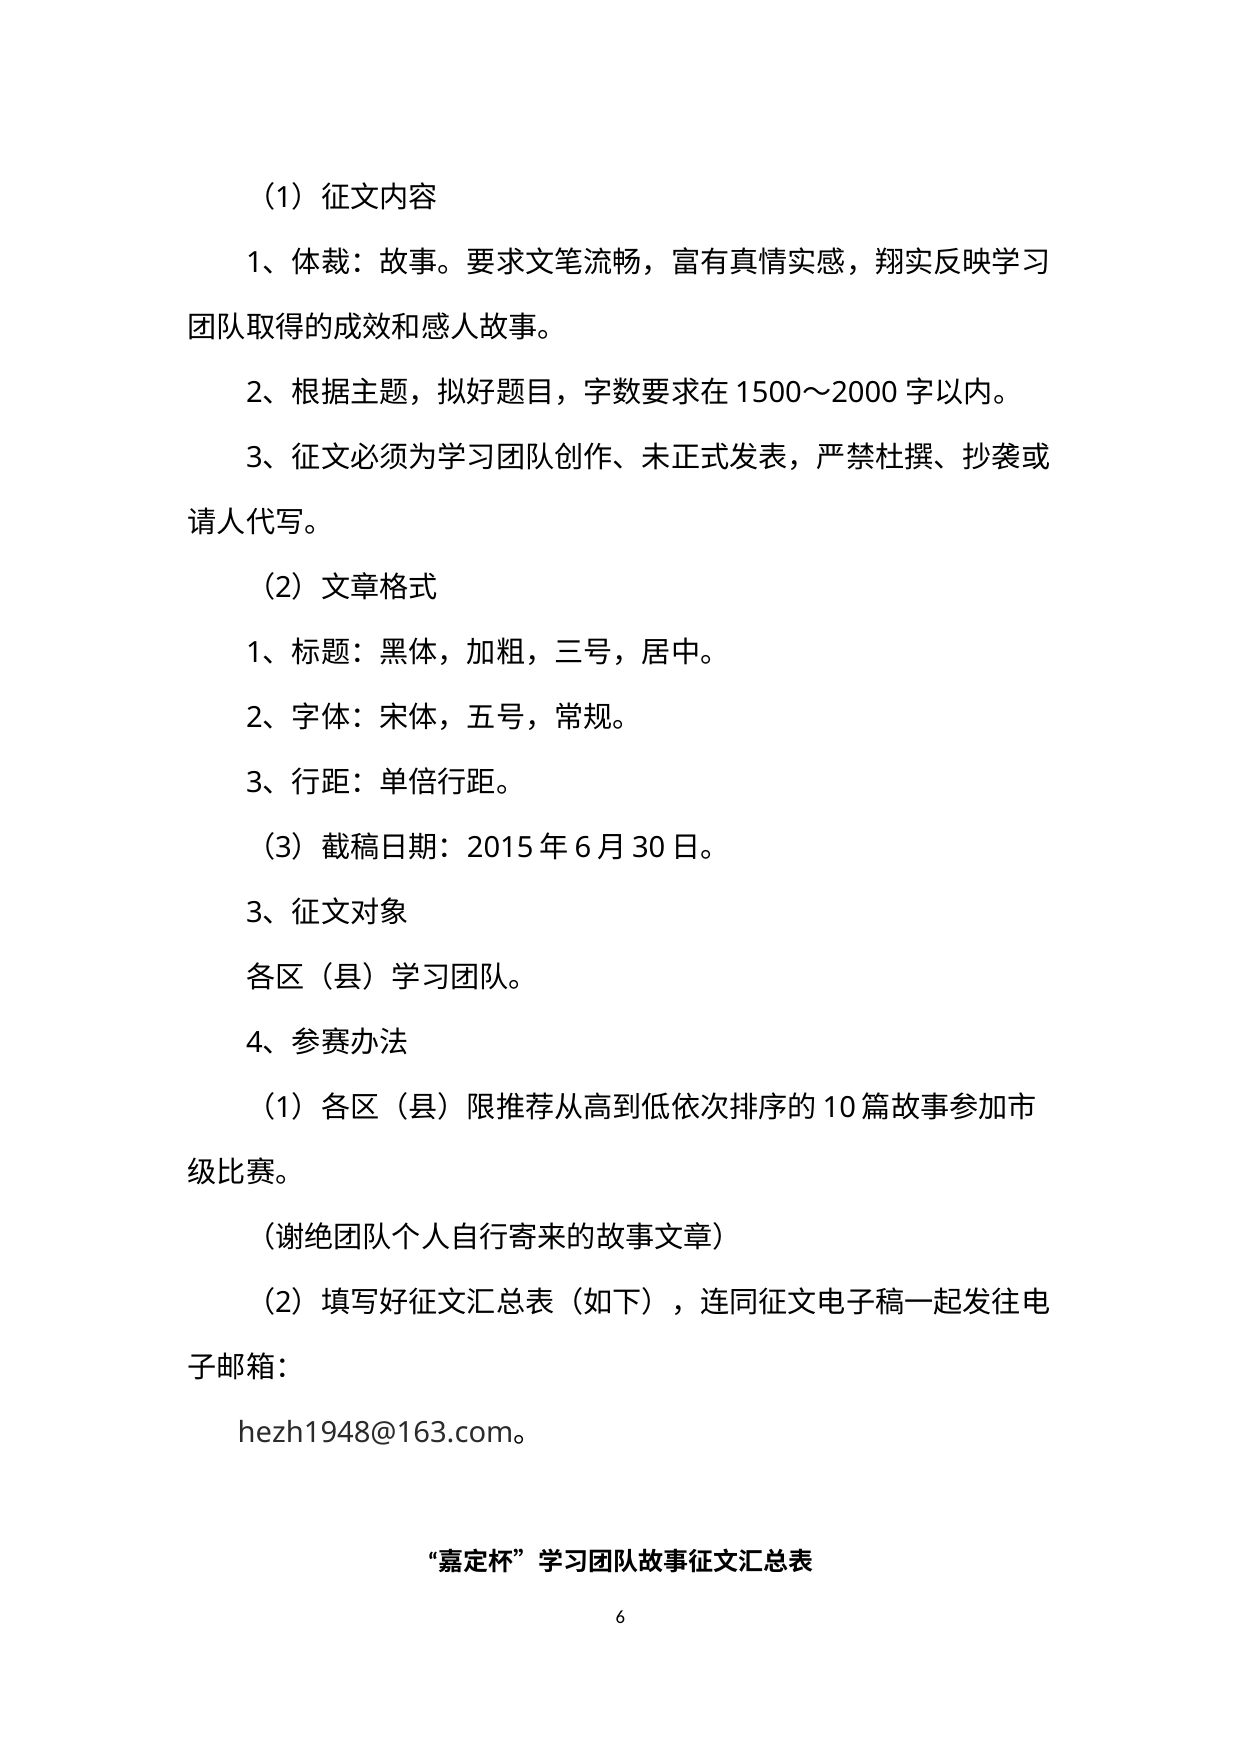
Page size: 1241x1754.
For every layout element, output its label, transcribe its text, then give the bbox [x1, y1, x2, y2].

text 2、字体：宋体，五号，常规。 [187, 682, 1053, 747]
text 3、行距：单倍行距。 [187, 747, 1053, 812]
text 2、根据主题，拟好题目，字数要求在1500～2000 字以内。 [187, 357, 1053, 422]
text （2）填写好征文汇总表（如下），连同征文电子稿一起发往电子邮箱： [187, 1267, 1053, 1397]
text 1、标题：黑体，加粗，三号，居中。 [187, 617, 1053, 682]
text （1）各区（县）限推荐从高到低依次排序的10篇故事参加市级比赛。 [187, 1072, 1053, 1202]
text 3、征文对象 [187, 877, 1053, 942]
text （2）文章格式 [187, 552, 1053, 617]
text （3）截稿日期：2015年6月30日。 [187, 812, 1053, 877]
text 4、参赛办法 [187, 1007, 1053, 1072]
text （1）征文内容 [187, 162, 1053, 227]
text 3、征文必须为学习团队创作、未正式发表，严禁杜撰、抄袭或请人代写。 [187, 422, 1053, 552]
text （谢绝团队个人自行寄来的故事文章） [187, 1202, 1053, 1267]
text “嘉定杯”学习团队故事征文汇总表 [187, 1527, 1053, 1592]
text 各区（县）学习团队。 [187, 942, 1053, 1007]
text 1、体裁：故事。要求文笔流畅，富有真情实感，翔实反映学习团队取得的成效和感人故事。 [187, 227, 1053, 357]
text hezh1948@163.com。 [187, 1397, 1053, 1462]
